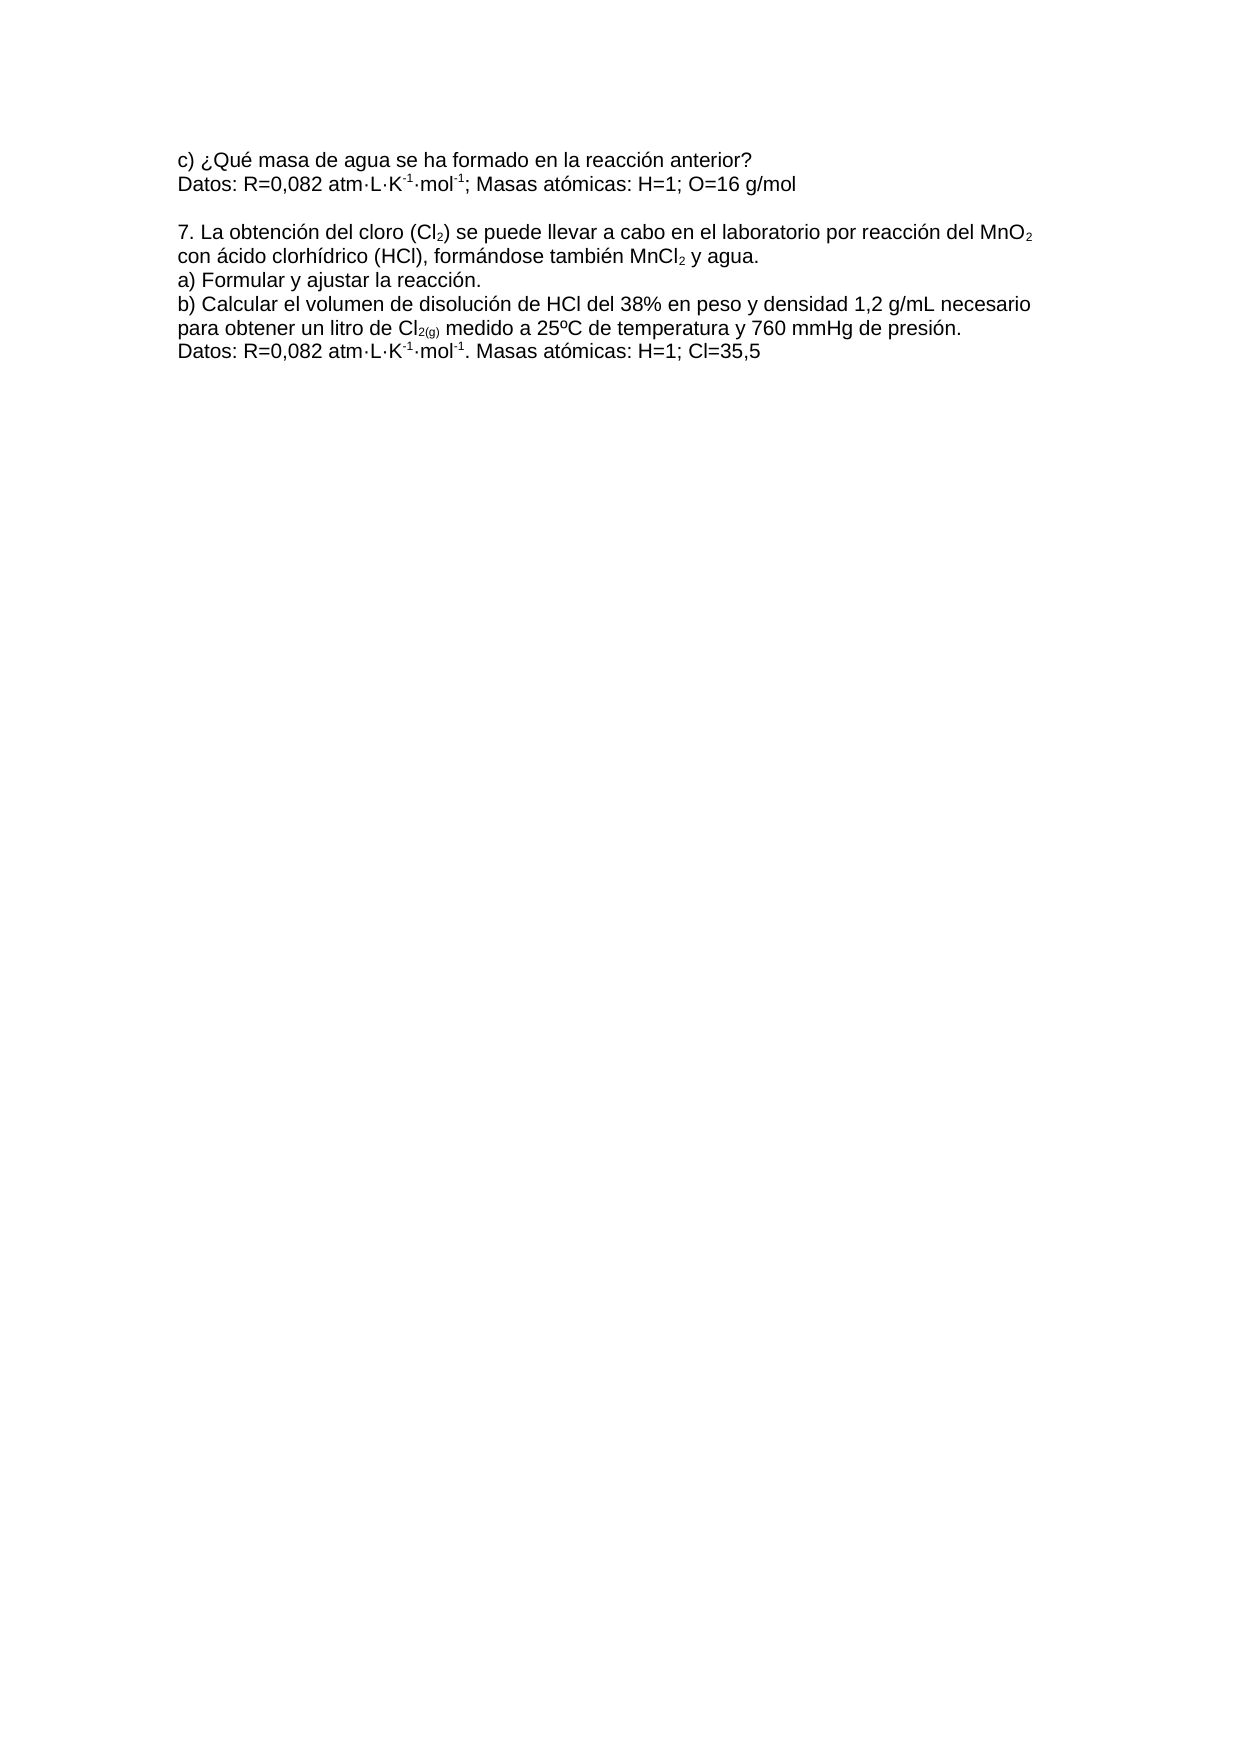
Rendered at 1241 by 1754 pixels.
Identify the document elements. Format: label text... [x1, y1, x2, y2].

text Datos: R=0,082 atm·L·K-1·mol-1; Masas atómicas: H=1; O=16 g/mol [177, 172, 1063, 196]
text a) Formular y ajustar la reacción. [177, 267, 1063, 291]
text 7. La obtención del cloro (Cl2) se puede llevar a cabo en el laboratorio por reacción del MnO2 con ácido clorhídrico (HCl), formándose también MnCl2 y agua. [177, 219, 1063, 267]
text Datos: R=0,082 atm·L·K-1·mol-1. Masas atómicas: H=1; Cl=35,5 [177, 339, 1063, 363]
text c) ¿Qué masa de agua se ha formado en la reacción anterior? [177, 148, 1063, 172]
text b) Calcular el volumen de disolución de HCl del 38% en peso y densidad 1,2 g/mL necesario para obtener un litro de Cl2(g) medido a 25ºC de temperatura y 760 mmHg de presión. [177, 291, 1063, 339]
